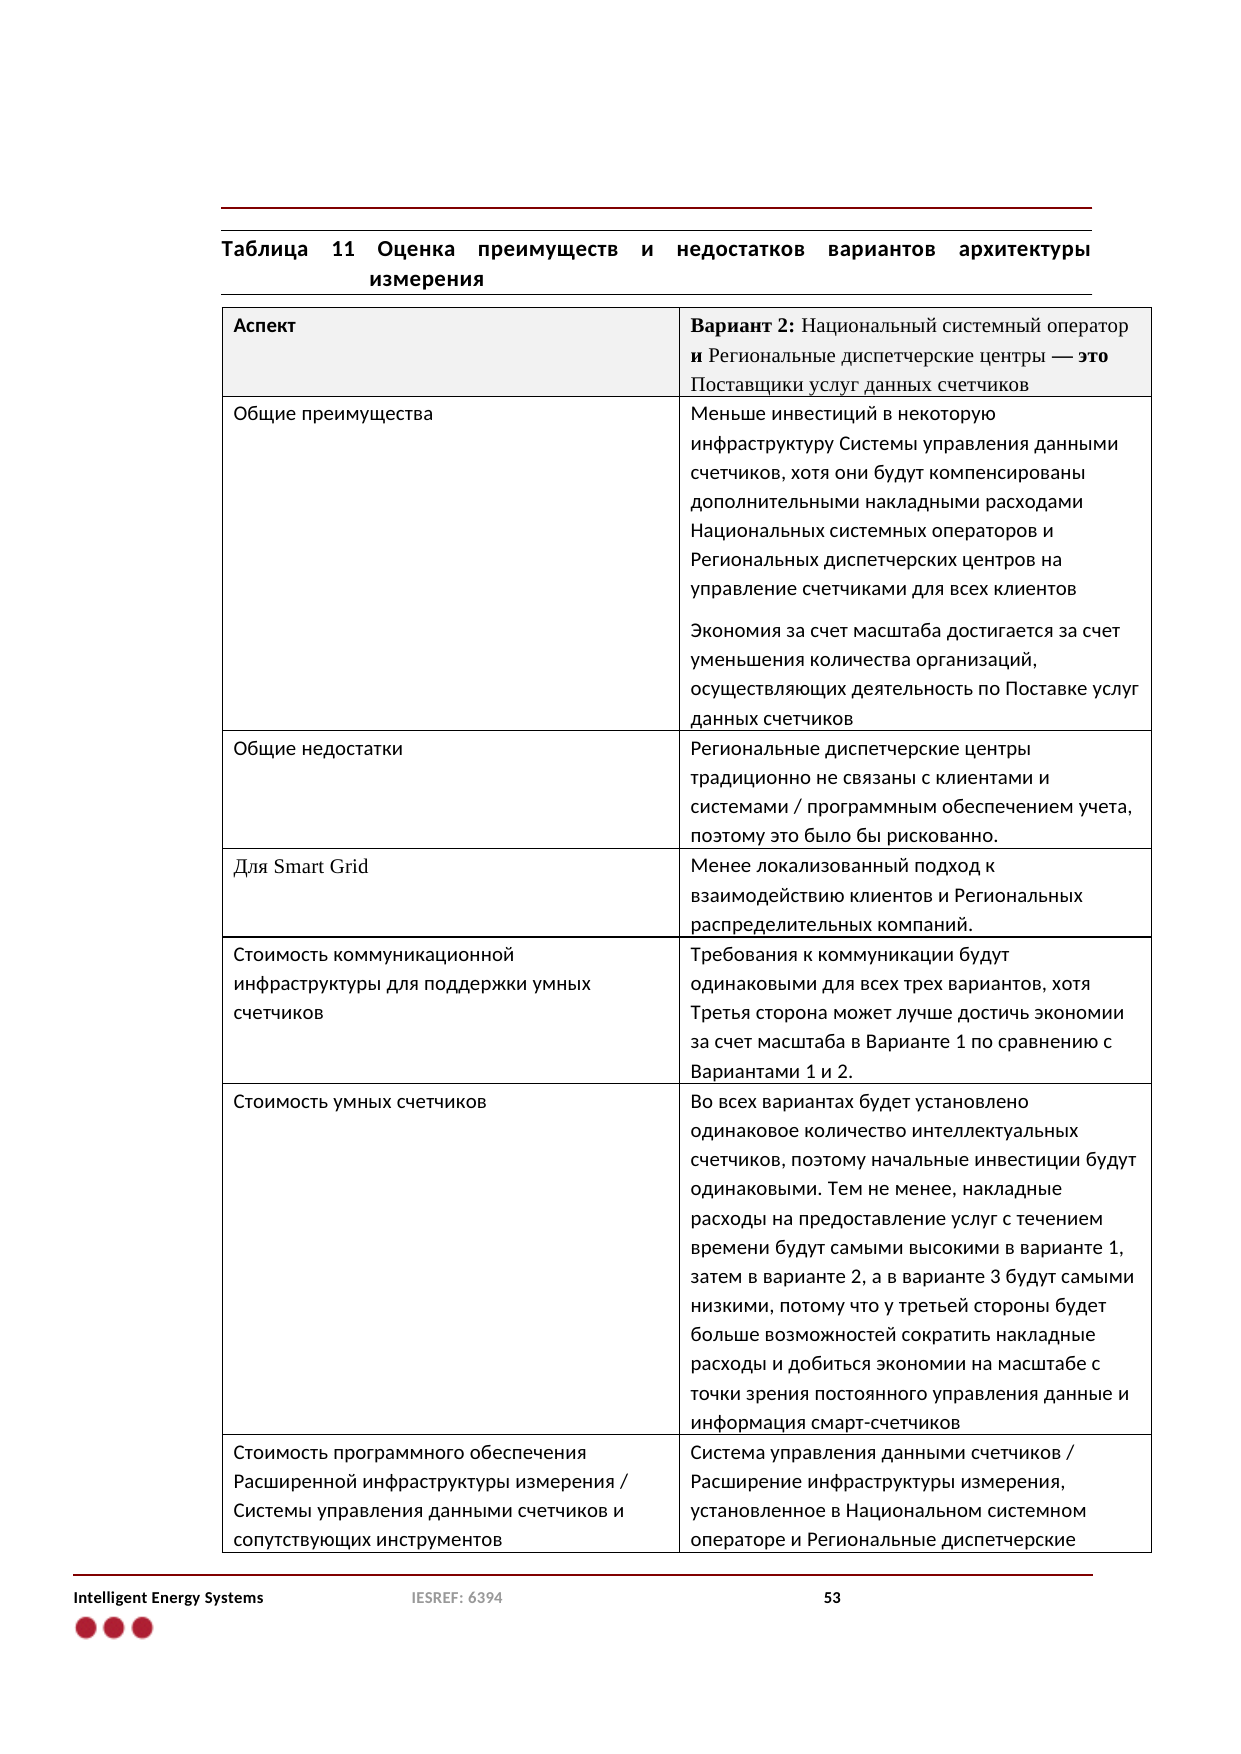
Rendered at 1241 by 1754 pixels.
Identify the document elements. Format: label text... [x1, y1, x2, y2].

picture [73, 1614, 157, 1643]
text Таблица 11 Оценка преимуществ и недостатков вариантов архитектуры измерения [221, 231, 1092, 294]
table_cell Для Smart Grid [223, 849, 679, 936]
table_cell Общие недостатки [223, 731, 679, 848]
table_cell Общие преимущества [223, 397, 679, 730]
table_cell Требования к коммуникации будут одинаковыми для всех трех вариантов, хотя Третья сторона может лучше достичь экономии за счет масштаба в Варианте 1 по сравнению с Вариантами 1 и 2. [680, 938, 1151, 1083]
table_cell Стоимость коммуникационной инфраструктуры для поддержки умных счетчиков [223, 938, 679, 1083]
table_cell Менее локализованный подход к взаимодействию клиентов и Региональных распределительных компаний. [680, 849, 1151, 936]
table_cell Региональные диспетчерские центры традиционно не связаны с клиентами и системами / программным обеспечением учета, поэтому это было бы рискованно. [680, 731, 1151, 848]
table_cell Меньше инвестиций в некоторую инфраструктуру Системы управления данными счетчиков, хотя они будут компенсированы дополнительными накладными расходами Национальных системных операторов и Региональных диспетчерских центров на управление счетчиками для всех клиентов Экономия за счет масштаба достигается за счет уменьшения количества организаций, осуществляющих деятельность по Поставке услуг данных счетчиков [680, 397, 1151, 730]
table_cell Стоимость умных счетчиков [223, 1084, 679, 1434]
table_header Аспект [223, 308, 679, 396]
table_cell Во всех вариантах будет установлено одинаковое количество интеллектуальных счетчиков, поэтому начальные инвестиции будут одинаковыми. Тем не менее, накладные расходы на предоставление услуг с течением времени будут самыми высокими в варианте 1, затем в варианте 2, а в варианте 3 будут самыми низкими, потому что у третьей стороны будет больше возможностей сократить накладные расходы и добиться экономии на масштабе с точки зрения постоянного управления данные и информация смарт-счетчиков [680, 1084, 1151, 1434]
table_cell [680, 1435, 1151, 1552]
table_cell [223, 1435, 679, 1552]
table_header Вариант 2: Национальный системный оператор и Региональные диспетчерские центры — это Поставщики услуг данных счетчиков [680, 308, 1151, 396]
